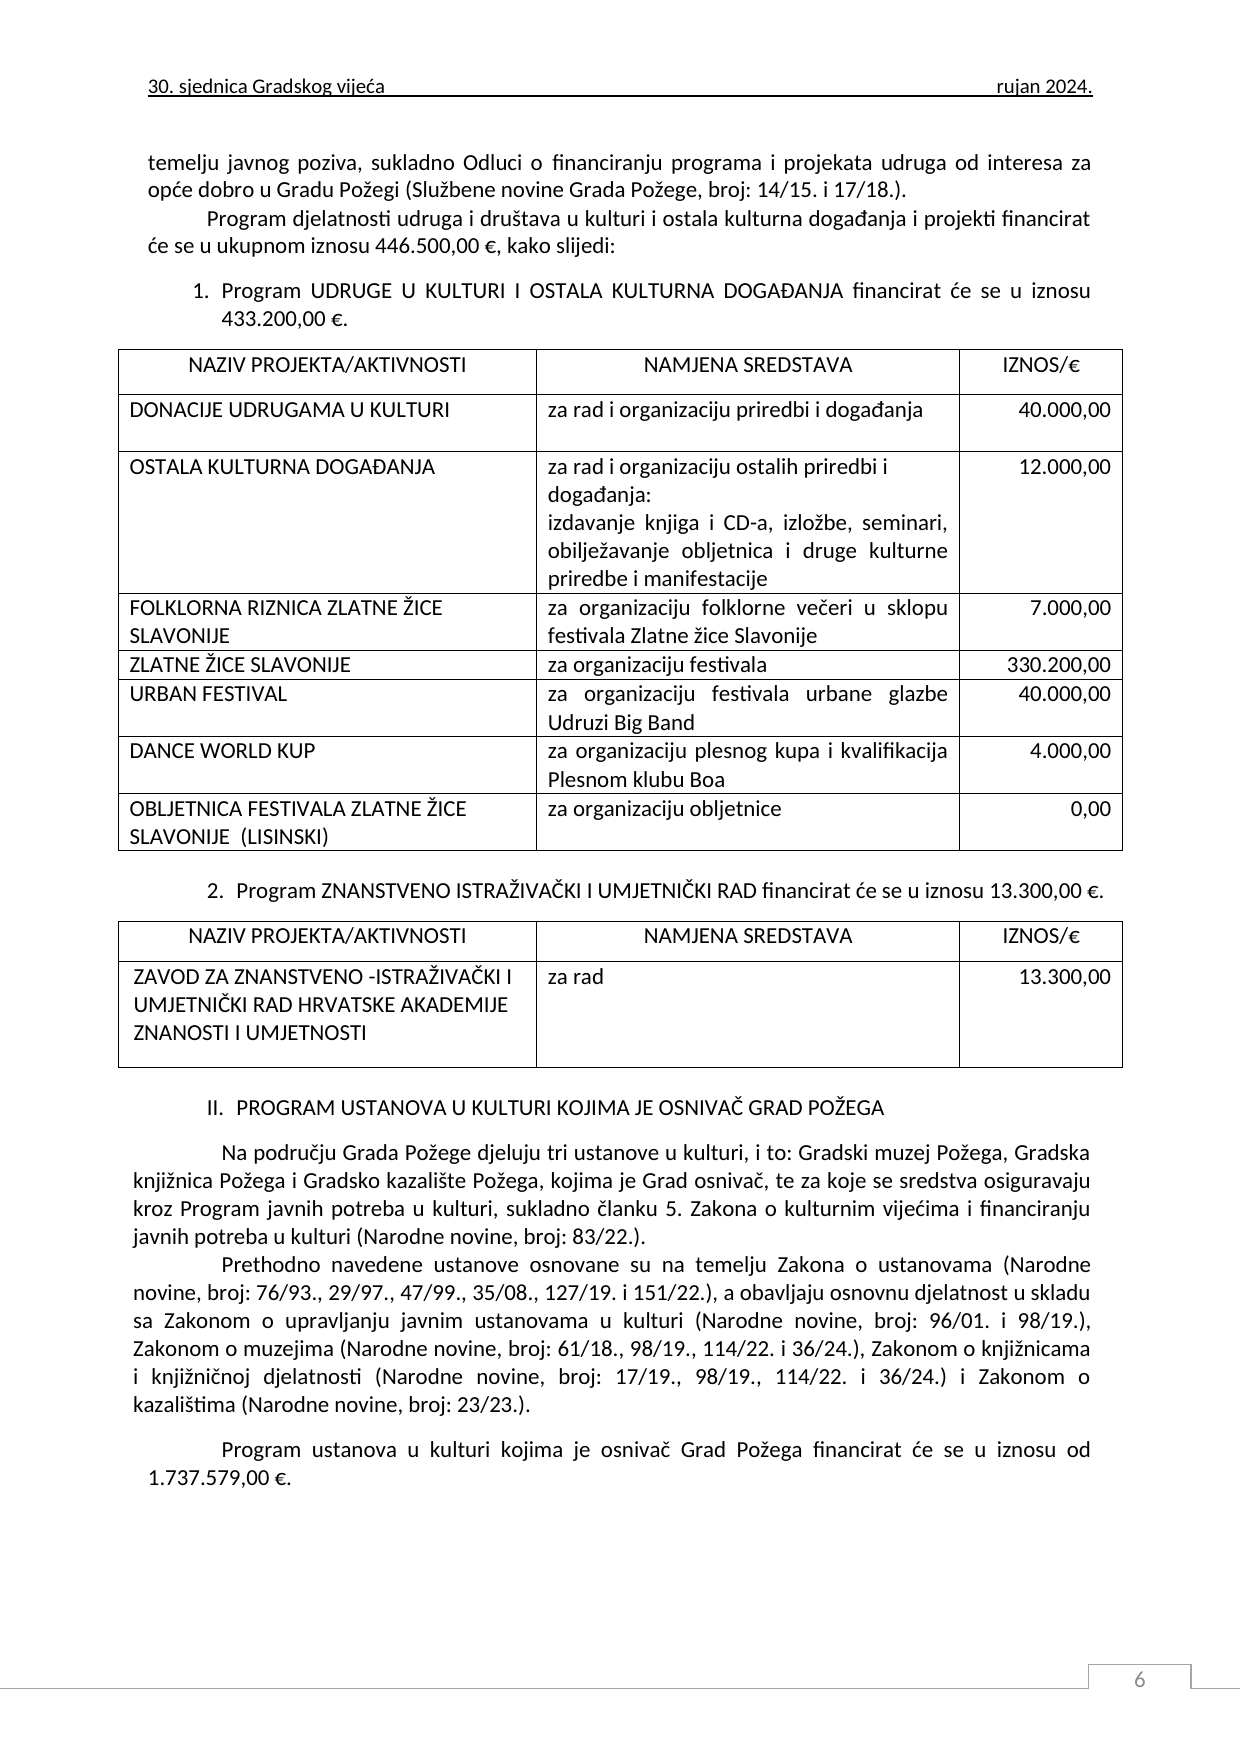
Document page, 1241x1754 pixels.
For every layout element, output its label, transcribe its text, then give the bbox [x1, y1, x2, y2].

table_cell za organizaciju festivala [537, 651, 959, 678]
table_header NAMJENA SREDSTAVA [537, 350, 959, 394]
text Prethodno navedene ustanove osnovane su na temelju Zakona o ustanovama (Narodne novine, broj: 76/93., 29/97., 47/99., 35/08., 127/19. i 151/22.), a obavljaju osnovnu djelatnost u skladu sa Zakonom o upravljanju javnim ustanovama u kulturi (Narodne novine, broj: 96/01. i 98/19.), Zakonom o muzejima (Narodne novine, broj: 61/18., 98/19., 114/22. i 36/24.), Zakonom o knjižnicama i knjižničnoj djelatnosti (Narodne novine, broj: 17/19., 98/19., 114/22. i 36/24.) i Zakonom o kazalištima (Narodne novine, broj: 23/23.). [133, 1250, 1093, 1418]
table_cell FOLKLORNA RIZNICA ZLATNE ŽICE SLAVONIJE [119, 594, 536, 649]
text Na području Grada Požege djeluju tri ustanove u kulturi, i to: Gradski muzej Požega, Gradska knjižnica Požega i Gradsko kazalište Požega, kojima je Grad osnivač, te za koje se sredstva osiguravaju kroz Program javnih potreba u kulturi, sukladno članku 5. Zakona o kulturnim vijećima i financiranju javnih potreba u kulturi (Narodne novine, broj: 83/22.). [133, 1138, 1093, 1250]
table_cell 12.000,00 [960, 452, 1122, 592]
table_cell za organizaciju festivala urbane glazbe Udruzi Big Band [537, 680, 959, 736]
table_cell 40.000,00 [960, 395, 1122, 451]
table_cell 40.000,00 [960, 680, 1122, 736]
table_header NAZIV PROJEKTA/AKTIVNOSTI [119, 922, 536, 961]
table_cell za organizaciju obljetnice [537, 794, 959, 850]
table_header IZNOS/€ [960, 922, 1122, 961]
list Program UDRUGE U KULTURI I OSTALA KULTURNA DOGAĐANJA financirat će se u iznosu 433.200,00 €. [192, 276, 1093, 332]
table_cell OSTALA KULTURNA DOGAĐANJA [119, 452, 536, 592]
table_cell za rad i organizaciju priredbi i događanja [537, 395, 959, 451]
table_cell 13.300,00 [960, 962, 1122, 1067]
list Program ZNANSTVENO ISTRAŽIVAČKI I UMJETNIČKI RAD financirat će se u iznosu 13.300,00 €. [207, 876, 1107, 904]
table_cell 7.000,00 [960, 594, 1122, 649]
table_cell OBLJETNICA FESTIVALA ZLATNE ŽICE SLAVONIJE (LISINSKI) [119, 794, 536, 850]
table_header NAZIV PROJEKTA/AKTIVNOSTI [119, 350, 536, 394]
text Program djelatnosti udruga i društava u kulturi i ostala kulturna događanja i projekti financirat će se u ukupnom iznosu 446.500,00 €, kako slijedi: [148, 204, 1093, 260]
table_cell 330.200,00 [960, 651, 1122, 678]
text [148, 148, 1093, 204]
table_cell 4.000,00 [960, 737, 1122, 793]
table_cell za organizaciju folklorne večeri u sklopu festivala Zlatne žice Slavonije [537, 594, 959, 649]
table_header IZNOS/€ [960, 350, 1122, 394]
table_cell za rad i organizaciju ostalih priredbi i događanja: izdavanje knjiga i CD-a, izložbe, seminari, obilježavanje obljetnica i druge kulturne priredbe i manifestacije [537, 452, 959, 592]
table_cell ZLATNE ŽICE SLAVONIJE [119, 651, 536, 678]
table_cell 0,00 [960, 794, 1122, 850]
text Program ustanova u kulturi kojima je osnivač Grad Požega financirat će se u iznosu od 1.737.579,00 €. [148, 1435, 1093, 1491]
table_header NAMJENA SREDSTAVA [537, 922, 959, 961]
table_cell za rad [537, 962, 959, 1067]
table_cell ZAVOD ZA ZNANSTVENO -ISTRAŽIVAČKI I UMJETNIČKI RAD HRVATSKE AKADEMIJE ZNANOSTI I UMJETNOSTI [119, 962, 536, 1067]
table_cell DONACIJE UDRUGAMA U KULTURI [119, 395, 536, 451]
table_cell URBAN FESTIVAL [119, 680, 536, 736]
text II. PROGRAM USTANOVA U KULTURI KOJIMA JE OSNIVAČ GRAD POŽEGA [207, 1093, 1093, 1121]
table_cell za organizaciju plesnog kupa i kvalifikacija Plesnom klubu Boa [537, 737, 959, 793]
table_cell DANCE WORLD KUP [119, 737, 536, 793]
